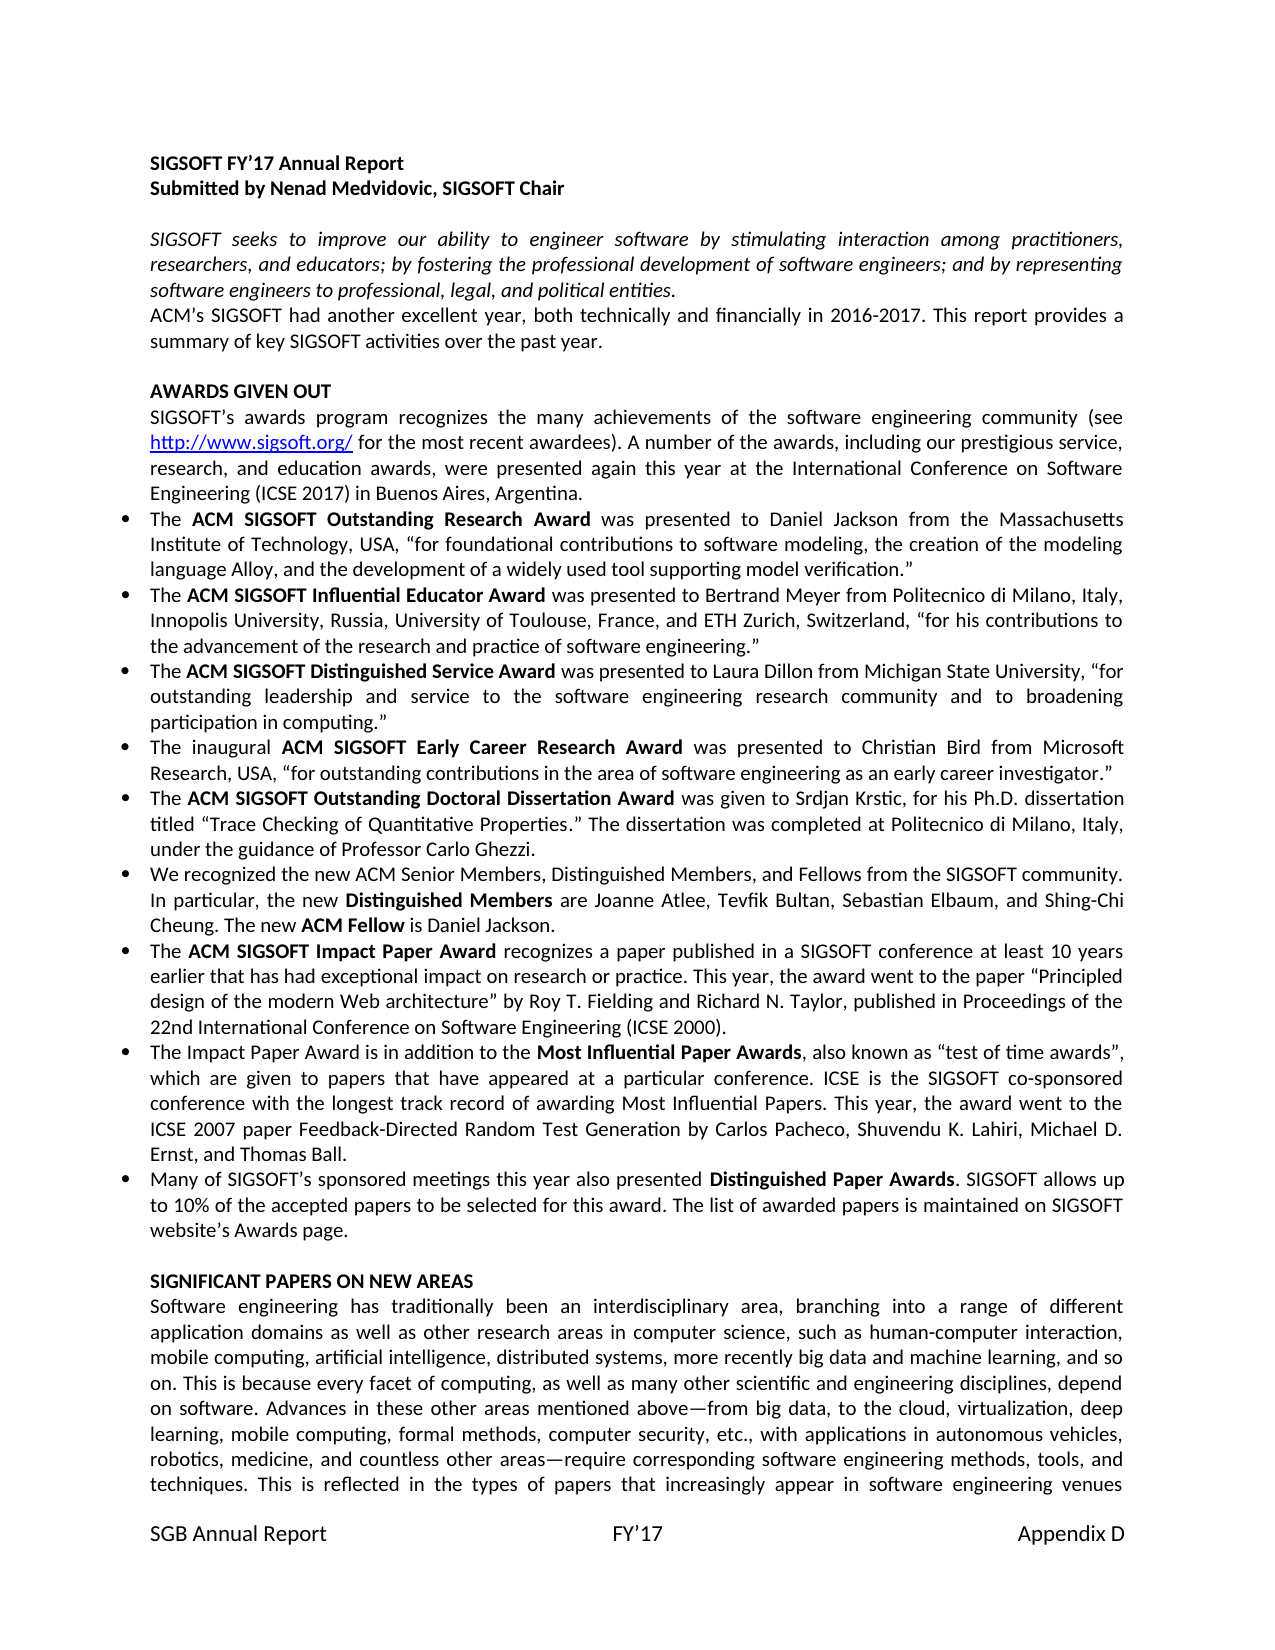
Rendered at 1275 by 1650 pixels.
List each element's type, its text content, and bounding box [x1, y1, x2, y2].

text SIGSOFT’s awards program recognizes the many achievements of the software engineering community (see http://www.sigsoft.org/ for the most recent awardees). A number of the awards, including our prestigious service, research, and education awards, were presented again this year at the International Conference on Software Engineering (ICSE 2017) in Buenos Aires, Argentina. [150, 404, 1125, 506]
text SIGSOFT FY’17 Annual Report Submitted by Nenad Medvidovic, SIGSOFT Chair [150, 150, 1125, 201]
list The ACM SIGSOFT Outstanding Research Award was presented to Daniel Jackson from the Massachusetts Institute of Technology, USA, “for foundational contributions to software modeling, the creation of the modeling language Alloy, and the development of a widely used tool supporting model verification.” [122, 506, 1125, 582]
list The ACM SIGSOFT Distinguished Service Award was presented to Laura Dillon from Michigan State University, “for outstanding leadership and service to the software engineering research community and to broadening participation in computing.” [121, 658, 1125, 734]
list We recognized the new ACM Senior Members, Distinguished Members, and Fellows from the SIGSOFT community. In particular, the new Distinguished Members are Joanne Atlee, Tevfik Bultan, Sebastian Elbaum, and Shing-Chi Cheung. The new ACM Fellow is Daniel Jackson. [122, 862, 1125, 938]
text SIGNIFICANT PAPERS ON NEW AREAS [150, 1268, 1125, 1294]
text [150, 1294, 1125, 1497]
text AWARDS GIVEN OUT [150, 379, 1125, 404]
list Many of SIGSOFT’s sponsored meetings this year also presented Distinguished Paper Awards. SIGSOFT allows up to 10% of the accepted papers to be selected for this award. The list of awarded papers is maintained on SIGSOFT website’s Awards page. [122, 1167, 1125, 1243]
list The inaugural ACM SIGSOFT Early Career Research Award was presented to Christian Bird from Microsoft Research, USA, “for outstanding contributions in the area of software engineering as an early career investigator.” [121, 734, 1125, 785]
text SIGSOFT seeks to improve our ability to engineer software by stimulating interaction among practitioners, researchers, and educators; by fostering the professional development of software engineers; and by representing software engineers to professional, legal, and political entities. [150, 226, 1125, 302]
list The ACM SIGSOFT Impact Paper Award recognizes a paper published in a SIGSOFT conference at least 10 years earlier that has had exceptional impact on research or practice. This year, the award went to the paper “Principled design of the modern Web architecture” by Roy T. Fielding and Richard N. Taylor, published in Proceedings of the 22nd International Conference on Software Engineering (ICSE 2000). [122, 938, 1125, 1039]
list The ACM SIGSOFT Influential Educator Award was presented to Bertrand Meyer from Politecnico di Milano, Italy, Innopolis University, Russia, University of Toulouse, France, and ETH Zurich, Switzerland, “for his contributions to the advancement of the research and practice of software engineering.” [122, 582, 1125, 658]
list The ACM SIGSOFT Outstanding Doctoral Dissertation Award was given to Srdjan Krstic, for his Ph.D. dissertation titled “Trace Checking of Quantitative Properties.” The dissertation was completed at Politecnico di Milano, Italy, under the guidance of Professor Carlo Ghezzi. [122, 785, 1125, 862]
text ACM’s SIGSOFT had another excellent year, both technically and financially in 2016-2017. This report provides a summary of key SIGSOFT activities over the past year. [150, 302, 1125, 353]
list The Impact Paper Award is in addition to the Most Influential Paper Awards, also known as “test of time awards”, which are given to papers that have appeared at a particular conference. ICSE is the SIGSOFT co-sponsored conference with the longest track record of awarding Most Influential Papers. This year, the award went to the ICSE 2007 paper Feedback-Directed Random Test Generation by Carlos Pacheco, Shuvendu K. Lahiri, Michael D. Ernst, and Thomas Ball. [122, 1039, 1125, 1167]
